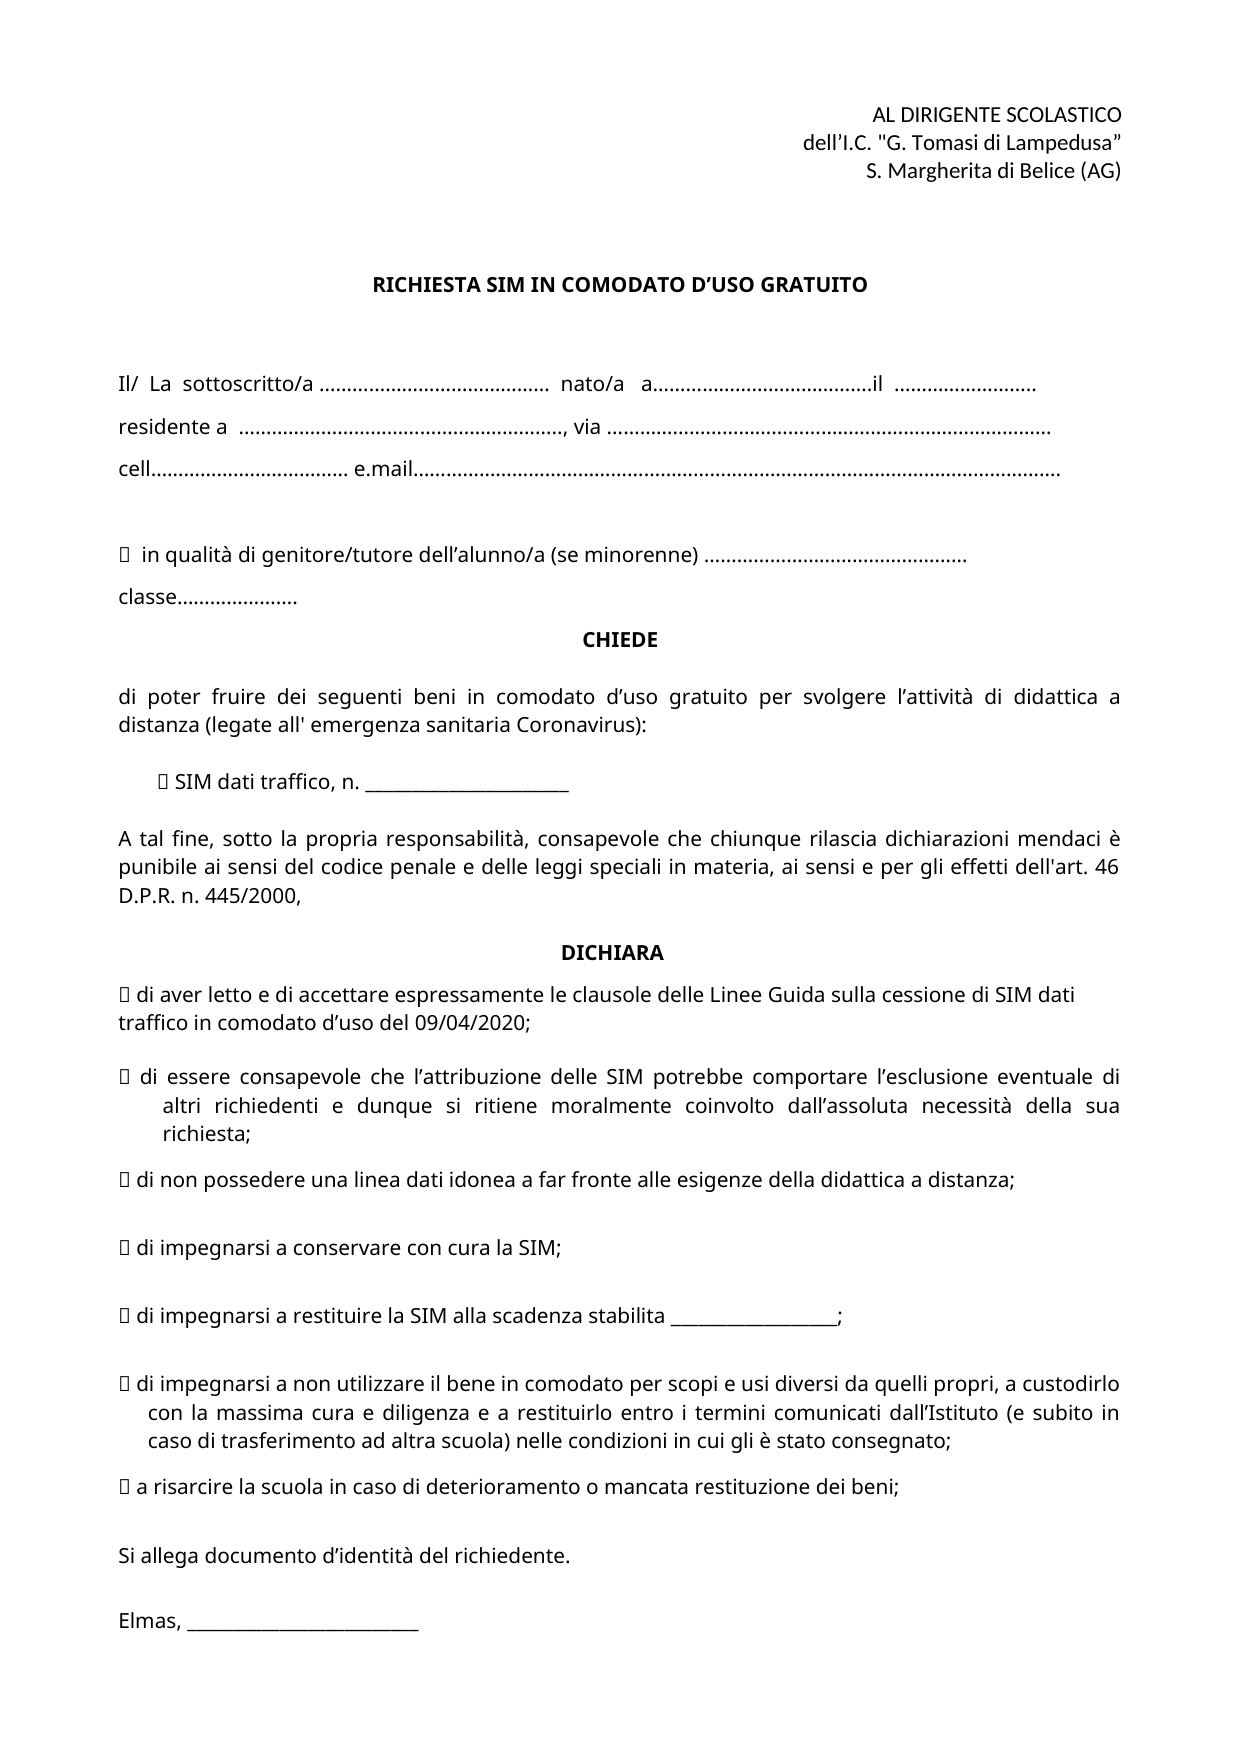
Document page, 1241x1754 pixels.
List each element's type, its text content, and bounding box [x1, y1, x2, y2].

text di poter fruire dei seguenti beni in comodato d’uso gratuito per svolgere l’attività di didattica a distanza (legate all' emergenza sanitaria Coronavirus): [118, 682, 1122, 739]
text  di essere consapevole che l’attribuzione delle SIM potrebbe comportare l’esclusione eventuale di altri richiedenti e dunque si ritiene moralmente coinvolto dall’assoluta necessità della sua richiesta; [118, 1062, 1122, 1148]
text S. Margherita di Belice (AG) [413, 156, 1122, 184]
text A tal fine, sotto la propria responsabilità, consapevole che chiunque rilascia dichiarazioni mendaci è punibile ai sensi del codice penale e delle leggi speciali in materia, ai sensi e per gli effetti dell'art. 46 D.P.R. n. 445/2000, [118, 824, 1122, 909]
text dell’I.C. "G. Tomasi di Lampedusa” [118, 128, 1122, 156]
text  di impegnarsi a restituire la SIM alla scadenza stabilita __________________; [118, 1301, 1122, 1329]
text  di aver letto e di accettare espressamente le clausole delle Linee Guida sulla cessione di SIM dati traffico in comodato d’uso del 09/04/2020; [118, 980, 1122, 1037]
text Il/ La sottoscritto/a …………………………………… nato/a a………………………………….il …………………….. [118, 369, 1122, 398]
text  di impegnarsi a conservare con cura la SIM; [118, 1233, 1122, 1261]
text Elmas, _________________________ [118, 1606, 1122, 1635]
text residente a ………………………………………………….., via ……………………………………………………………………… [118, 412, 1122, 440]
text  di impegnarsi a non utilizzare il bene in comodato per scopi e usi diversi da quelli propri, a custodirlo con la massima cura e diligenza e a restituirlo entro i termini comunicati dall’Istituto (e subito in caso di trasferimento ad altra scuola) nelle condizioni in cui gli è stato consegnato; [118, 1369, 1122, 1455]
text RICHIESTA SIM IN COMODATO D’USO GRATUITO [118, 270, 1122, 298]
text DICHIARA [486, 938, 1071, 966]
text  SIM dati traffico, n. ______________________ [157, 767, 1057, 796]
text cell……………………………… e.mail………………………………………………………………………………………………………. [118, 454, 1122, 483]
text Si allega documento d’identità del richiedente. [118, 1541, 1071, 1569]
text  in qualità di genitore/tutore dell’alunno/a (se minorenne) ………………………………………… classe…………………. [118, 540, 1122, 611]
text AL DIRIGENTE SCOLASTICO [339, 100, 1122, 128]
text CHIEDE [118, 625, 1122, 653]
text  di non possedere una linea dati idonea a far fronte alle esigenze della didattica a distanza; [118, 1165, 1122, 1193]
text  a risarcire la scuola in caso di deterioramento o mancata restituzione dei beni; [118, 1472, 1122, 1500]
